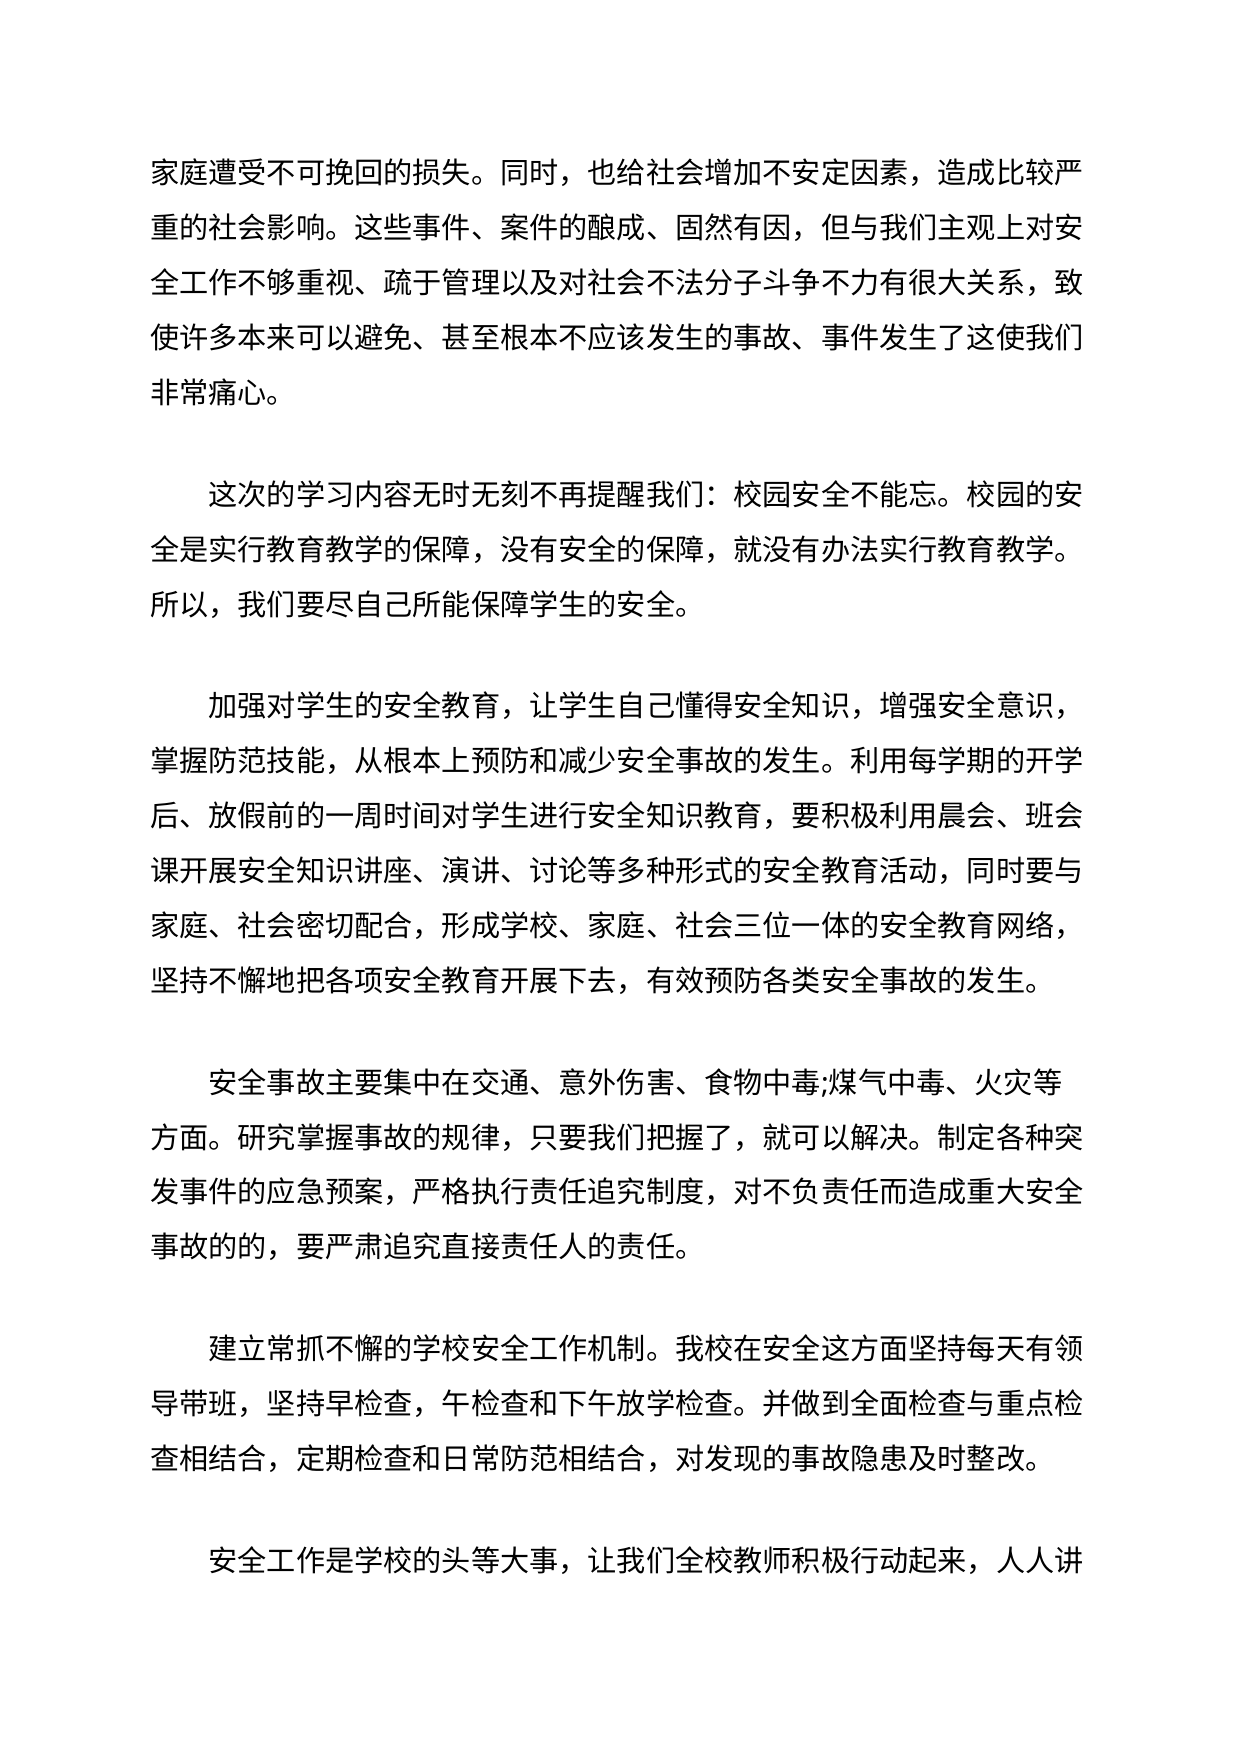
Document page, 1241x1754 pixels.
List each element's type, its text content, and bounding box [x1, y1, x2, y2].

text 加强对学生的安全教育，让学生自己懂得安全知识，增强安全意识，掌握防范技能，从根本上预防和减少安全事故的发生。利用每学期的开学后、放假前的一周时间对学生进行安全知识教育，要积极利用晨会、班会课开展安全知识讲座、演讲、讨论等多种形式的安全教育活动，同时要与家庭、社会密切配合，形成学校、家庭、社会三位一体的安全教育网络，坚持不懈地把各项安全教育开展下去，有效预防各类安全事故的发生。 [150, 683, 1090, 1000]
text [150, 1537, 1090, 1579]
text 这次的学习内容无时无刻不再提醒我们：校园安全不能忘。校园的安全是实行教育教学的保障，没有安全的保障，就没有办法实行教育教学。所以，我们要尽自己所能保障学生的安全。 [150, 471, 1090, 623]
text 建立常抓不懈的学校安全工作机制。我校在安全这方面坚持每天有领导带班，坚持早检查，午检查和下午放学检查。并做到全面检查与重点检查相结合，定期检查和日常防范相结合，对发现的事故隐患及时整改。 [150, 1326, 1090, 1478]
text 安全事故主要集中在交通、意外伤害、食物中毒;煤气中毒、火灾等方面。研究掌握事故的规律，只要我们把握了，就可以解决。制定各种突发事件的应急预案，严格执行责任追究制度，对不负责任而造成重大安全事故的的，要严肃追究直接责任人的责任。 [150, 1059, 1090, 1266]
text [150, 150, 1090, 412]
